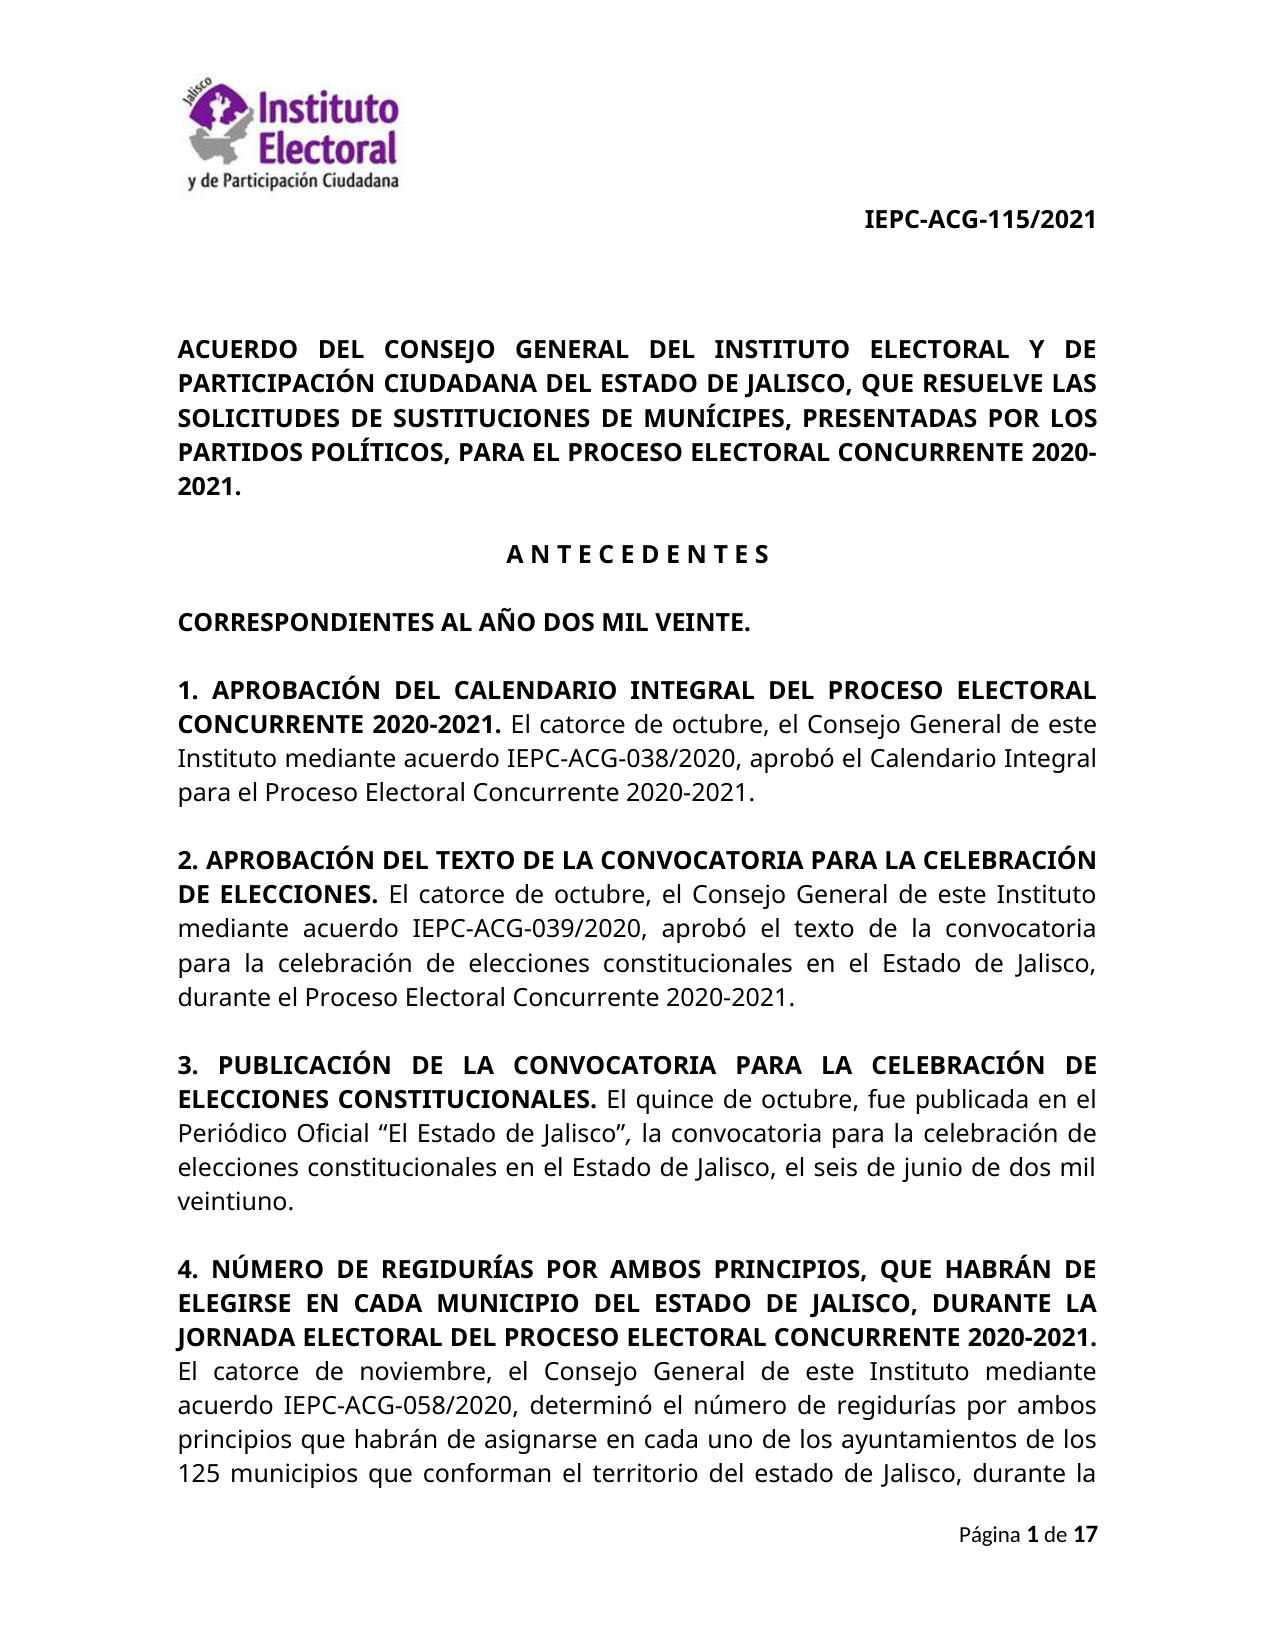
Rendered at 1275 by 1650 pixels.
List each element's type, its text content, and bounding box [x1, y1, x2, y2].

text 2. APROBACIÓN DEL TEXTO DE LA CONVOCATORIA PARA LA CELEBRACIÓN DE ELECCIONES. El catorce de octubre, el Consejo General de este Instituto mediante acuerdo IEPC-ACG-039/2020, aprobó el texto de la convocatoria para la celebración de elecciones constitucionales en el Estado de Jalisco, durante el Proceso Electoral Concurrente 2020-2021. [177, 843, 1098, 1013]
picture [177, 73, 406, 202]
text 1. APROBACIÓN DEL CALENDARIO INTEGRAL DEL PROCESO ELECTORAL CONCURRENTE 2020-2021. El catorce de octubre, el Consejo General de este Instituto mediante acuerdo IEPC-ACG-038/2020, aprobó el Calendario Integral para el Proceso Electoral Concurrente 2020-2021. [177, 673, 1098, 809]
text 3. PUBLICACIÓN DE LA CONVOCATORIA PARA LA CELEBRACIÓN DE ELECCIONES CONSTITUCIONALES. El quince de octubre, fue publicada en el Periódico Oficial “El Estado de Jalisco”, la convocatoria para la celebración de elecciones constitucionales en el Estado de Jalisco, el seis de junio de dos mil veintiuno. [177, 1047, 1098, 1218]
text ACUERDO DEL CONSEJO GENERAL DEL INSTITUTO ELECTORAL Y DE PARTICIPACIÓN CIUDADANA DEL ESTADO DE JALISCO, QUE RESUELVE LAS SOLICITUDES DE SUSTITUCIONES DE MUNÍCIPES, PRESENTADAS POR LOS PARTIDOS POLÍTICOS, PARA EL PROCESO ELECTORAL CONCURRENTE 2020-2021. [177, 332, 1098, 502]
text CORRESPONDIENTES AL AÑO DOS MIL VEINTE. [177, 604, 1098, 639]
text A N T E C E D E N T E S [177, 536, 1098, 571]
